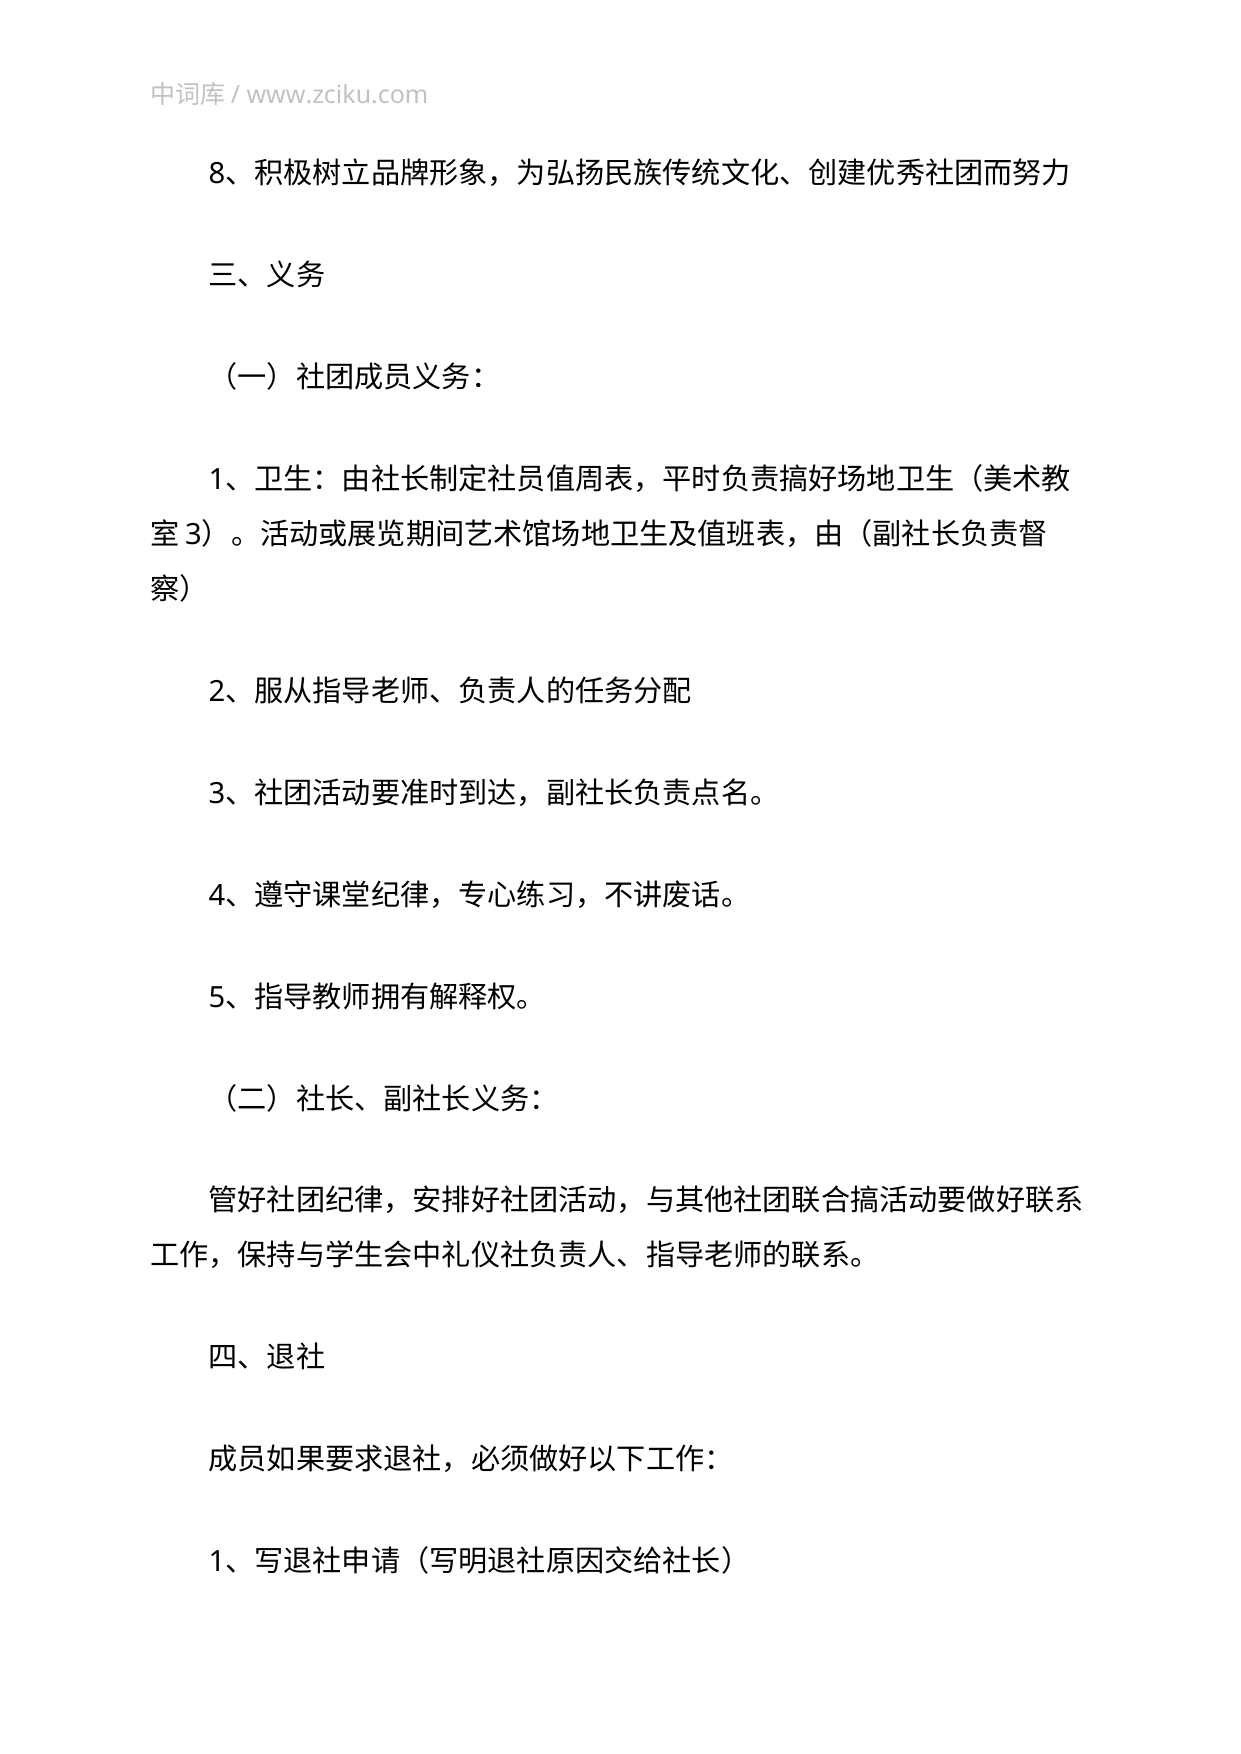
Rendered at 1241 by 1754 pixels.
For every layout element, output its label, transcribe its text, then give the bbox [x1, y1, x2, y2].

text 四、退社 [150, 1334, 1090, 1376]
text （二）社长、副社长义务： [150, 1075, 1090, 1117]
text 8、积极树立品牌形象，为弘扬民族传统文化、创建优秀社团而努力 [150, 150, 1090, 192]
text 三、义务 [150, 252, 1090, 294]
text 3、社团活动要准时到达，副社长负责点名。 [150, 769, 1090, 812]
text 4、遵守课堂纪律，专心练习，不讲废话。 [150, 871, 1090, 914]
text 1、写退社申请（写明退社原因交给社长） [150, 1537, 1090, 1579]
text 5、指导教师拥有解释权。 [150, 973, 1090, 1016]
text 成员如果要求退社，必须做好以下工作： [150, 1435, 1090, 1478]
text 1、卫生：由社长制定社员值周表，平时负责搞好场地卫生（美术教室3）。活动或展览期间艺术馆场地卫生及值班表，由（副社长负责督察） [150, 456, 1090, 608]
text （一）社团成员义务： [150, 354, 1090, 396]
text 2、服从指导老师、负责人的任务分配 [150, 667, 1090, 710]
text 管好社团纪律，安排好社团活动，与其他社团联合搞活动要做好联系工作，保持与学生会中礼仪社负责人、指导老师的联系。 [150, 1177, 1090, 1274]
